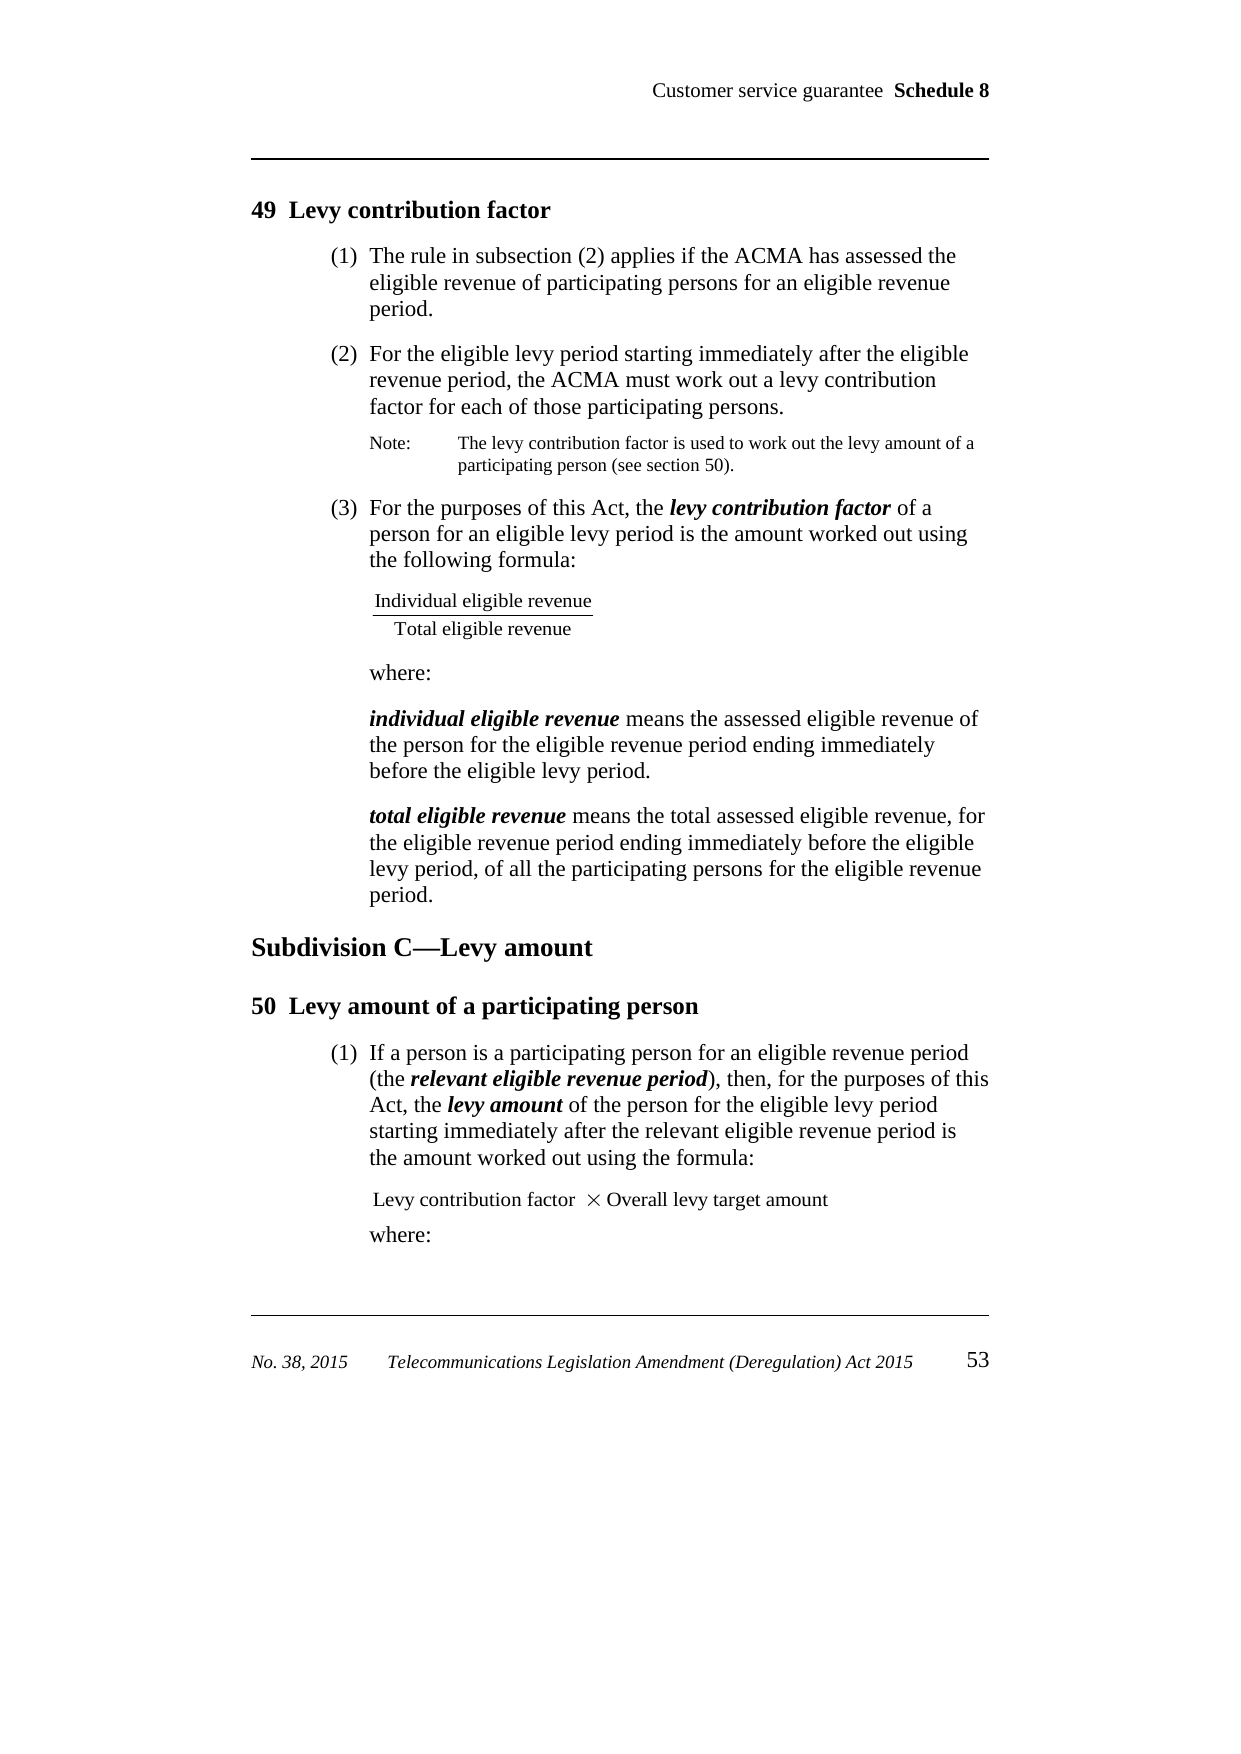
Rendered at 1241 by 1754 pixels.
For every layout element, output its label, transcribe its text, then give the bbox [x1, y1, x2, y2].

text 50 Levy amount of a participating person [251, 991, 989, 1020]
text (2) For the eligible levy period starting immediately after the eligible revenue period, the ACMA must work out a levy contribution factor for each of those participating persons. [251, 340, 989, 419]
text (1) If a person is a participating person for an eligible revenue period (the relevant eligible revenue period), then, for the purposes of this Act, the levy amount of the person for the eligible levy period starting immediately after the relevant eligible revenue period is the amount worked out using the formula: [251, 1038, 989, 1170]
text (3) For the purposes of this Act, the levy contribution factor of a person for an eligible levy period is the amount worked out using the following formula: [251, 494, 989, 573]
text Note: The levy contribution factor is used to work out the levy amount of a participating person (see section 50). [369, 432, 989, 475]
text individual eligible revenue means the assessed eligible revenue of the person for the eligible revenue period ending immediately before the eligible levy period. [369, 704, 989, 784]
text where: [369, 659, 989, 686]
text Subdivision C—Levy amount [251, 931, 989, 962]
text where: [369, 1221, 989, 1247]
text (1) The rule in subsection (2) applies if the ACMA has assessed the eligible revenue of participating persons for an eligible revenue period. [251, 242, 989, 321]
text 49 Levy contribution factor [251, 195, 989, 224]
text total eligible revenue means the total assessed eligible revenue, for the eligible revenue period ending immediately before the eligible levy period, of all the participating persons for the eligible revenue period. [369, 802, 989, 908]
